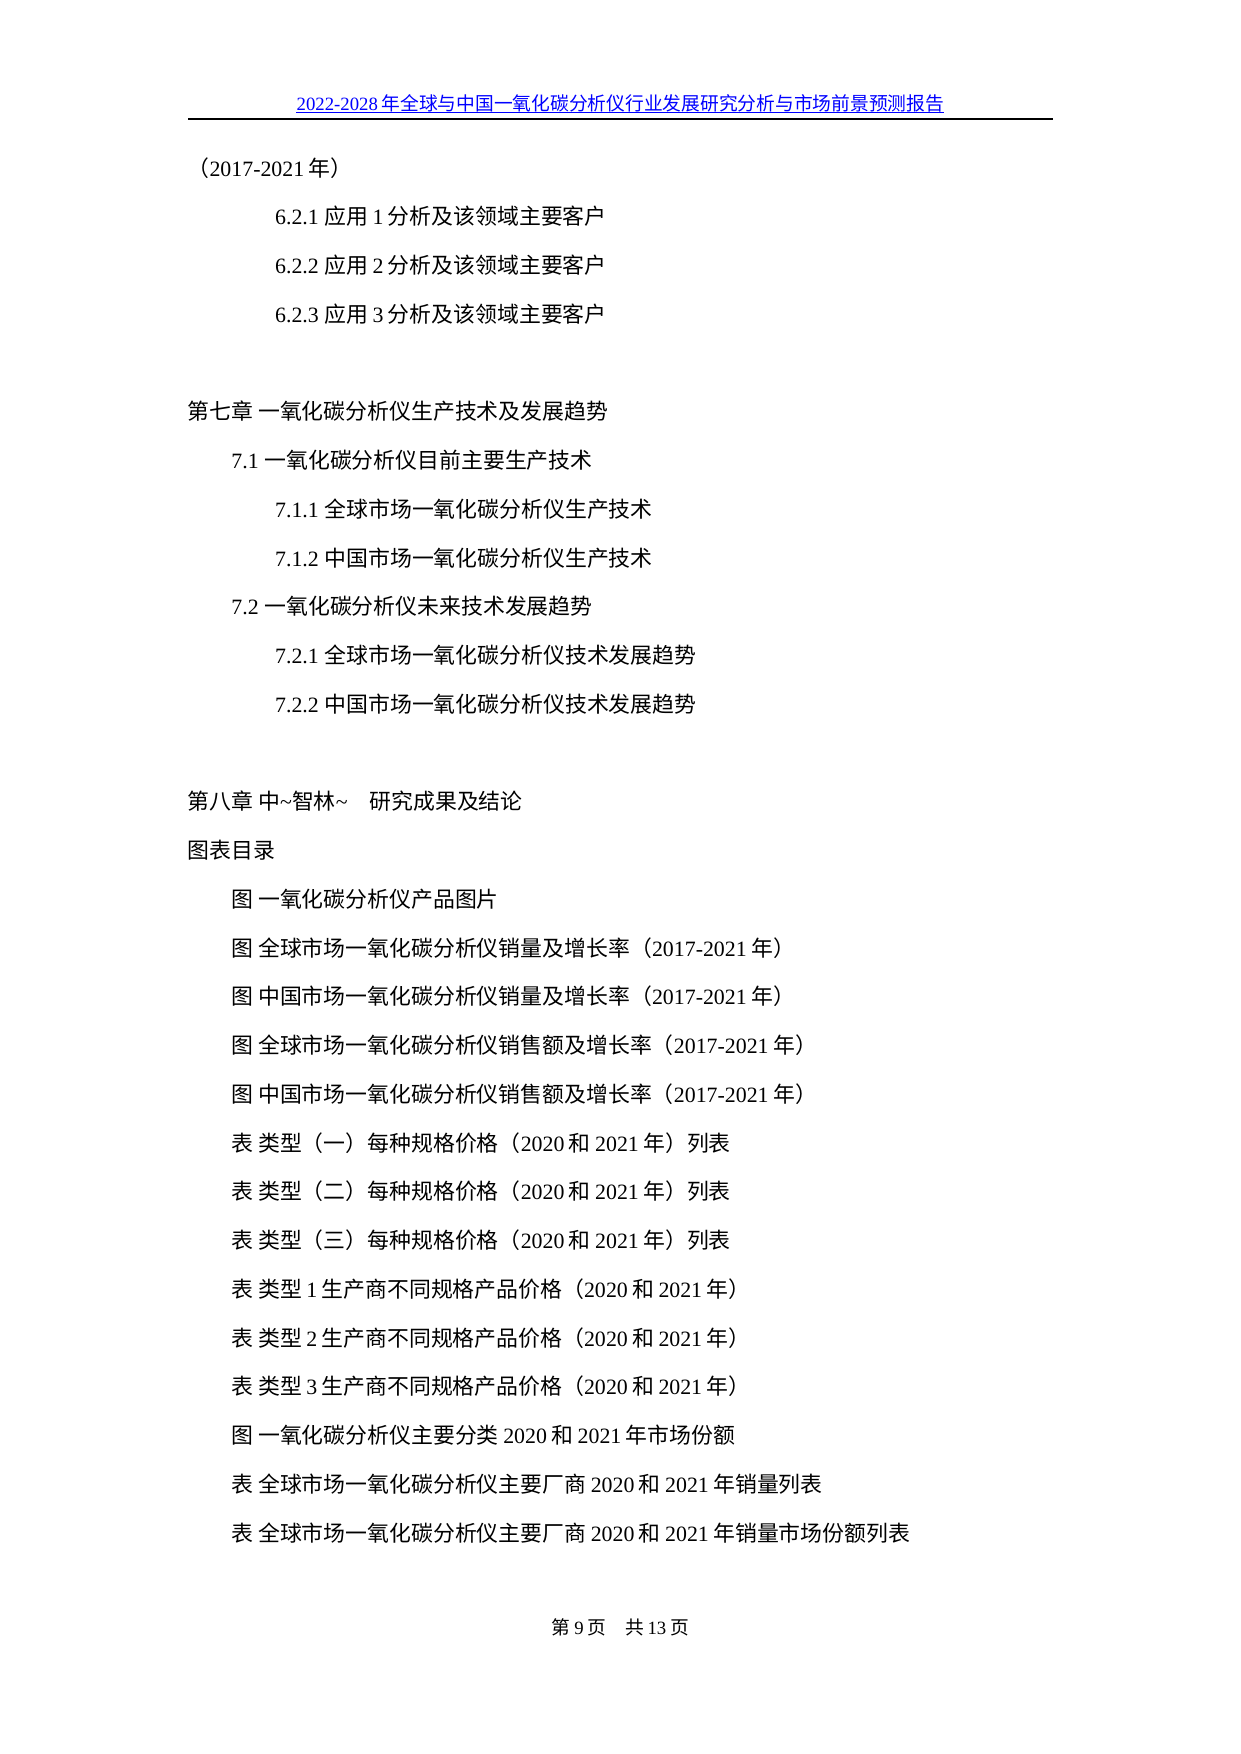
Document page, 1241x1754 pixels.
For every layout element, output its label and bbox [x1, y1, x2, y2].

text [187, 150, 1053, 1548]
